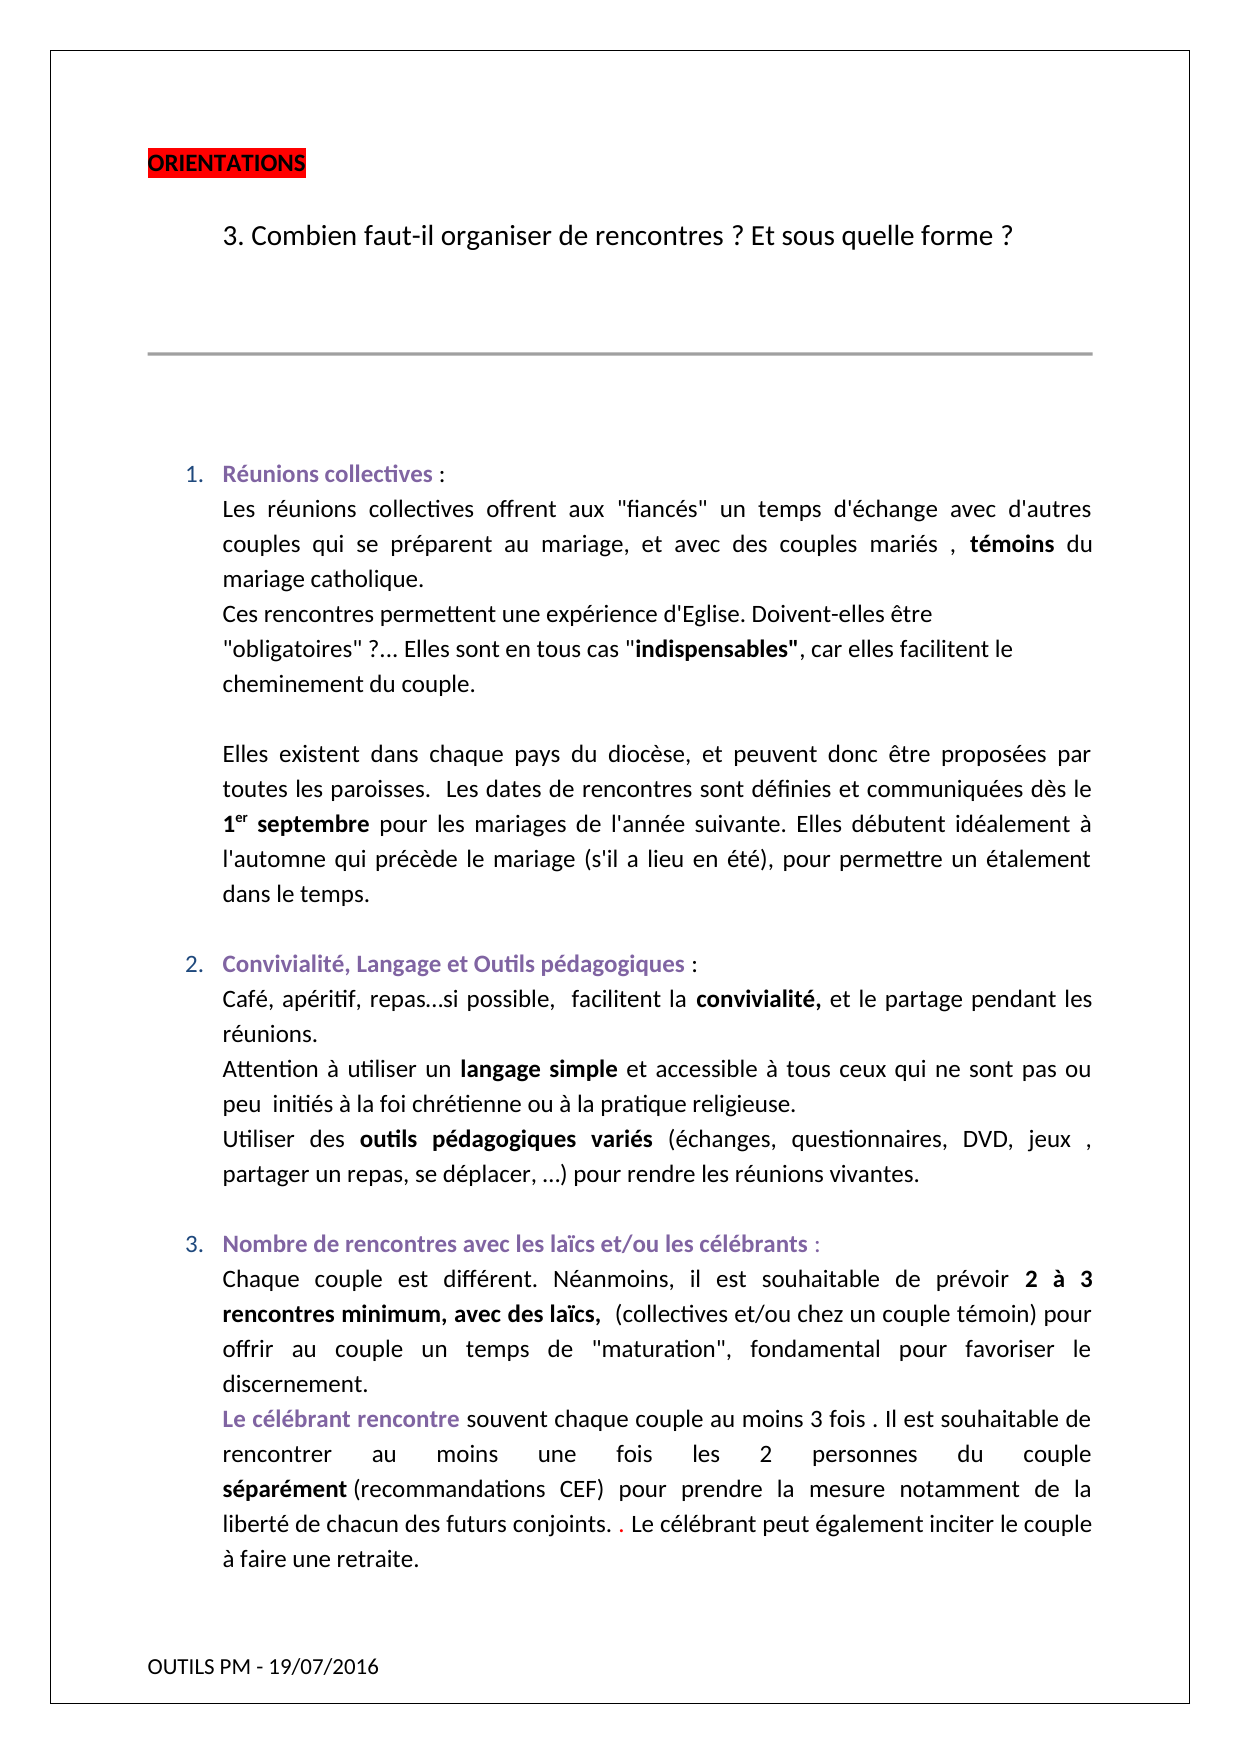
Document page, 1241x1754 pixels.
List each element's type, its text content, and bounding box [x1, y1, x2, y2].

list Convivialité, Langage et Outils pédagogiques : [185, 948, 1093, 979]
list 3. Combien faut-il organiser de rencontres ? Et sous quelle forme ? [222, 217, 1093, 253]
list Réunions collectives : [185, 458, 1093, 489]
list Elles existent dans chaque pays du diocèse, et peuvent donc être proposées par toutes les paroisses. Les dates de rencontres sont définies et communiquées dès le 1er septembre pour les mariages de l'année suivante. Elles débutent idéalement à l'automne qui précède le mariage (s'il a lieu en été), pour permettre un étalement dans le temps. [222, 738, 1093, 909]
list Utiliser des outils pédagogiques variés (échanges, questionnaires, DVD, jeux , partager un repas, se déplacer, …) pour rendre les réunions vivantes. [222, 1123, 1093, 1189]
list Ces rencontres permettent une expérience d'Eglise. Doivent-elles être "obligatoires" ?... Elles sont en tous cas "indispensables", car elles facilitent le cheminement du couple. [222, 598, 1093, 699]
list Nombre de rencontres avec les laïcs et/ou les célébrants : [185, 1228, 1093, 1259]
list Chaque couple est différent. Néanmoins, il est souhaitable de prévoir 2 à 3 rencontres minimum, avec des laïcs, (collectives et/ou chez un couple témoin) pour offrir au couple un temps de "maturation", fondamental pour favoriser le discernement. [222, 1263, 1093, 1399]
list ORIENTATIONS [147, 147, 1093, 178]
list Le célébrant rencontre souvent chaque couple au moins 3 fois . Il est souhaitable de rencontrer au moins une fois les 2 personnes du couple séparément (recommandations CEF) pour prendre la mesure notamment de la liberté de chacun des futurs conjoints. . Le célébrant peut également inciter le couple à faire une retraite. [222, 1403, 1093, 1574]
list Attention à utiliser un langage simple et accessible à tous ceux qui ne sont pas ou peu initiés à la foi chrétienne ou à la pratique religieuse. [222, 1053, 1093, 1119]
list Les réunions collectives offrent aux "fiancés" un temps d'échange avec d'autres couples qui se préparent au mariage, et avec des couples mariés , témoins du mariage catholique. [222, 493, 1093, 594]
list Café, apéritif, repas…si possible, facilitent la convivialité, et le partage pendant les réunions. [222, 983, 1093, 1049]
